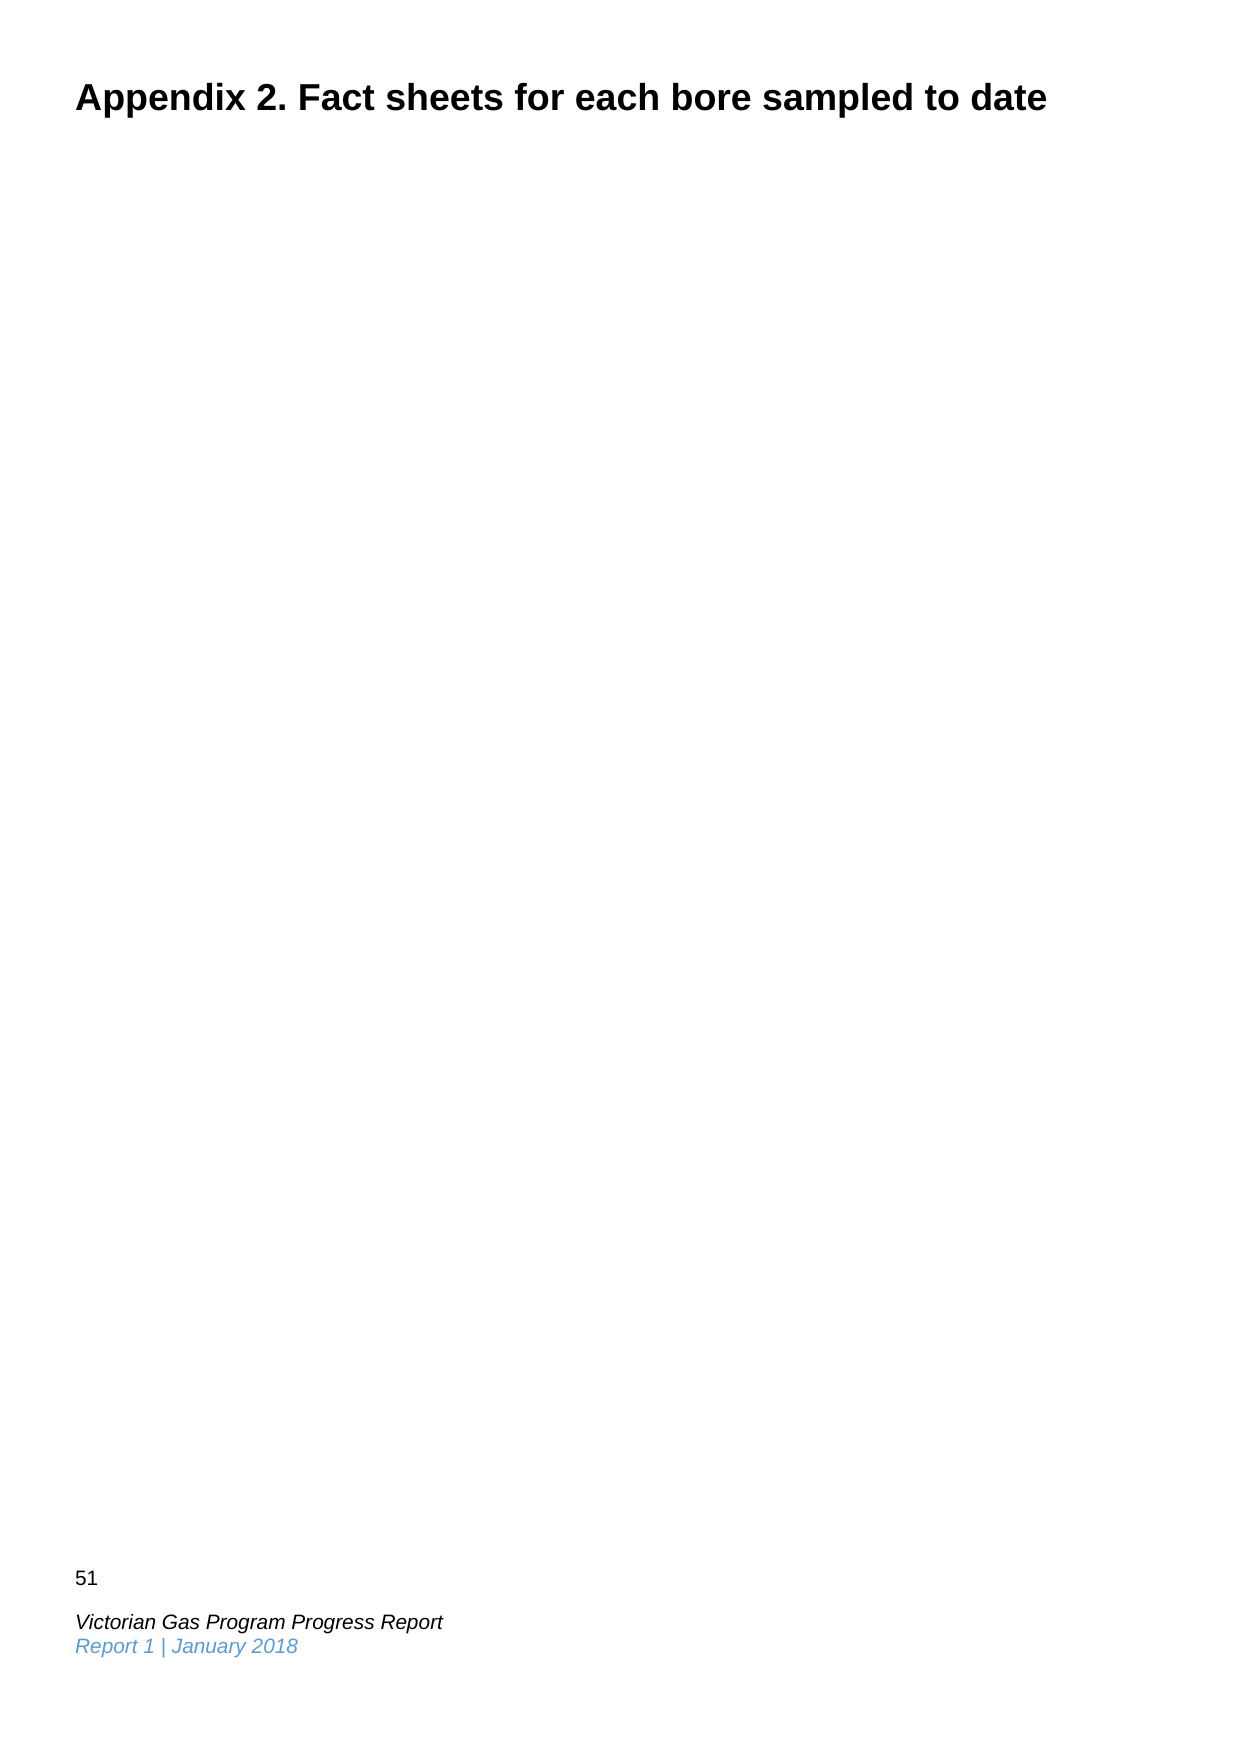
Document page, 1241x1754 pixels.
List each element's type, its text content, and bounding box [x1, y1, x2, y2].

subtitle Appendix 2. Fact sheets for each bore sampled to date [75, 75, 1165, 118]
